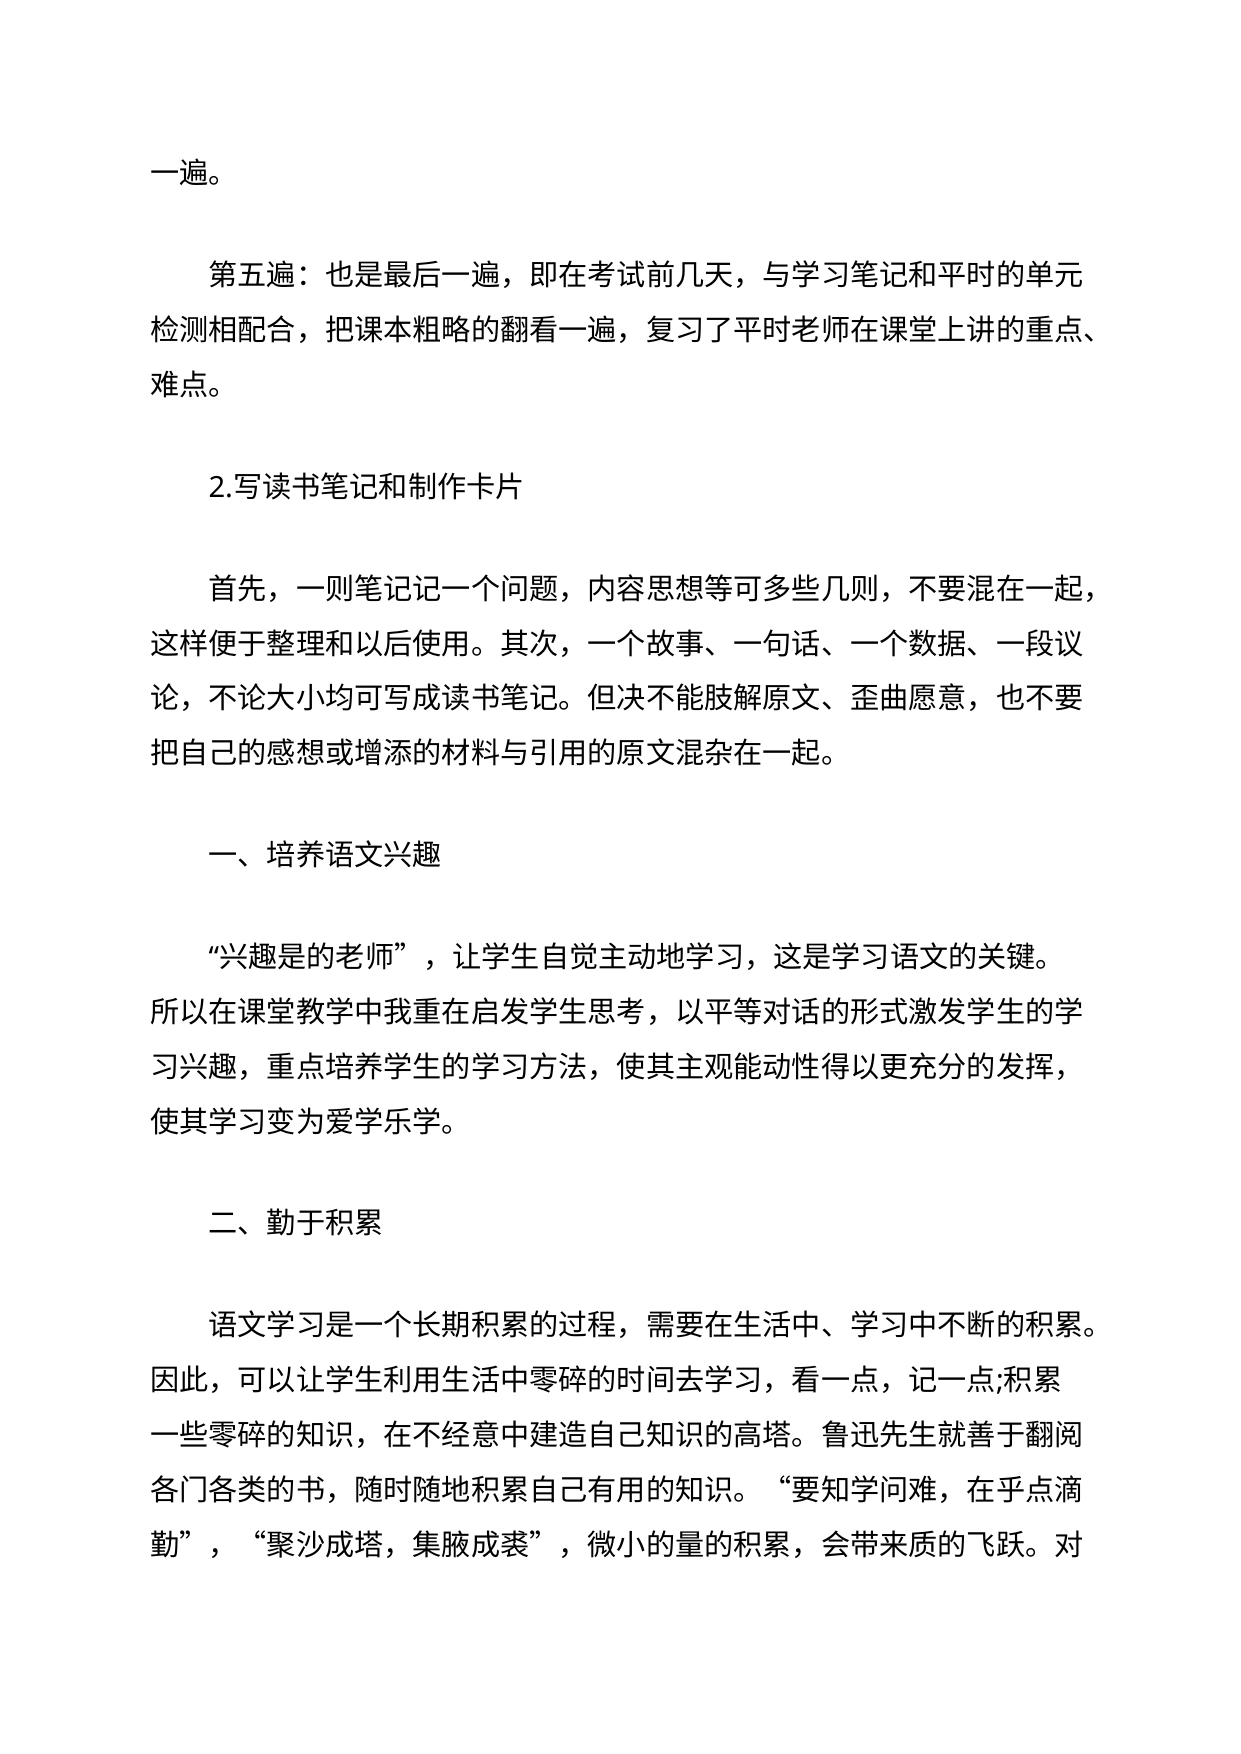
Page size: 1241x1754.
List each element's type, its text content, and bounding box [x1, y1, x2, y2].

text 2.写读书笔记和制作卡片 [150, 463, 1090, 506]
text “兴趣是的老师”，让学生自觉主动地学习，这是学习语文的关键。所以在课堂教学中我重在启发学生思考，以平等对话的形式激发学生的学习兴趣，重点培养学生的学习方法，使其主观能动性得以更充分的发挥，使其学习变为爱学乐学。 [150, 933, 1090, 1141]
text 首先，一则笔记记一个问题，内容思想等可多些几则，不要混在一起，这样便于整理和以后使用。其次，一个故事、一句话、一个数据、一段议论，不论大小均可写成读书笔记。但决不能肢解原文、歪曲愿意，也不要把自己的感想或增添的材料与引用的原文混杂在一起。 [150, 565, 1090, 772]
text 二、勤于积累 [150, 1200, 1090, 1242]
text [150, 150, 1090, 192]
text 第五遍：也是最后一遍，即在考试前几天，与学习笔记和平时的单元检测相配合，把课本粗略的翻看一遍，复习了平时老师在课堂上讲的重点、难点。 [150, 252, 1090, 404]
text 一、培养语文兴趣 [150, 832, 1090, 874]
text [150, 1302, 1090, 1564]
